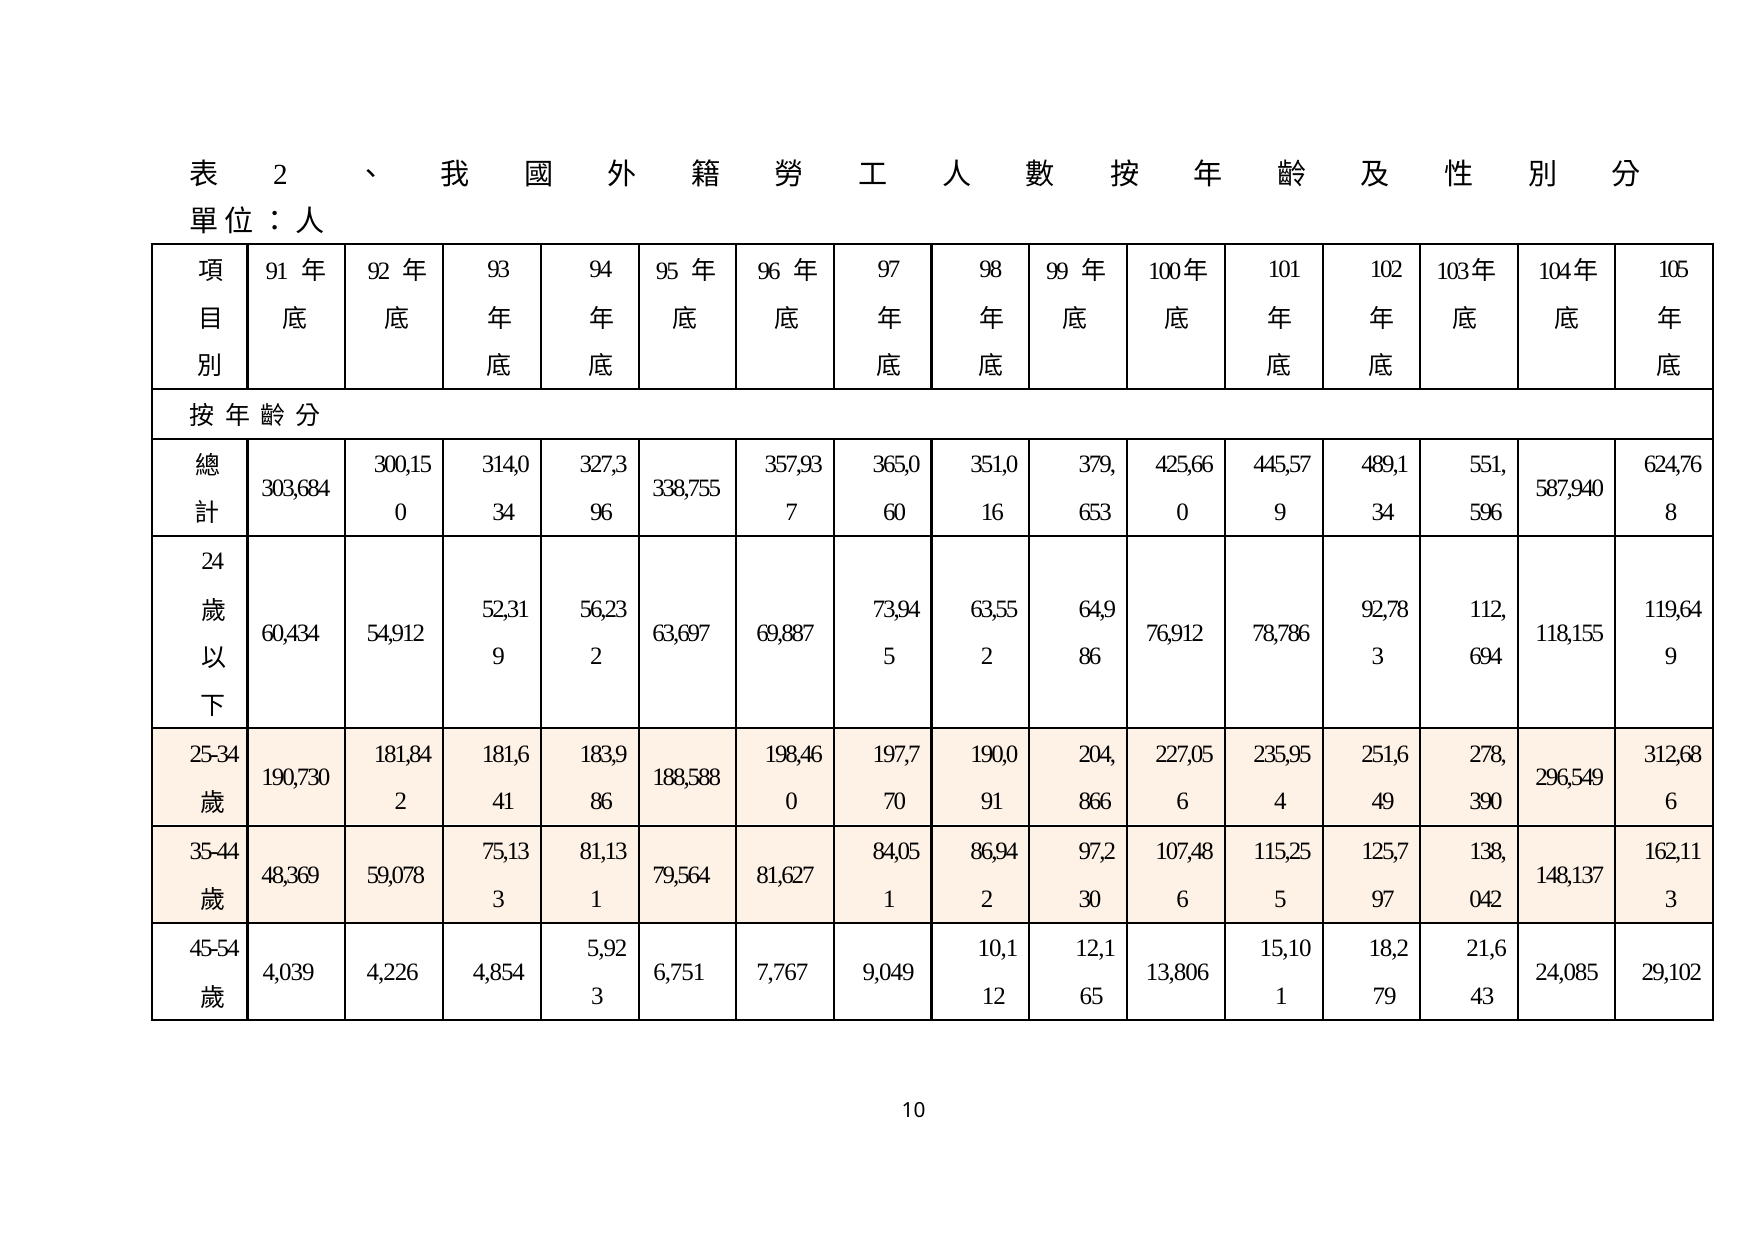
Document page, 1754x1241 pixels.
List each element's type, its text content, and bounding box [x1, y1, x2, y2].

table_cell 181,842 [346, 729, 442, 824]
table_cell 118,155 [1519, 537, 1614, 727]
table_header 92年底 [346, 245, 442, 388]
table_cell 204,866 [1030, 729, 1126, 824]
table_cell 4,854 [444, 924, 540, 1019]
table_cell 227,056 [1128, 729, 1224, 824]
table_cell 296,549 [1519, 729, 1614, 824]
table_cell 10,112 [933, 924, 1028, 1019]
table_cell 73,945 [835, 537, 930, 727]
table_cell 84,051 [835, 827, 930, 922]
subtitle 表2、我國外籍勞工人數按年齡及性別分 單位：人 [157, 148, 1647, 243]
table_cell 81,627 [737, 827, 833, 922]
table_header 93年底 [444, 245, 540, 388]
table_cell 13,806 [1128, 924, 1224, 1019]
table_header 項目別 [153, 245, 246, 388]
table_cell 138,042 [1421, 827, 1517, 922]
table_cell 92,783 [1324, 537, 1419, 727]
table_cell 198,460 [737, 729, 833, 824]
table_cell 162,113 [1616, 827, 1712, 922]
table_cell 76,912 [1128, 537, 1224, 727]
table_cell 338,755 [640, 440, 735, 535]
table_cell 300,150 [346, 440, 442, 535]
table_cell 59,078 [346, 827, 442, 922]
table_cell 188,588 [640, 729, 735, 824]
table_cell 60,434 [249, 537, 344, 727]
table_cell 251,649 [1324, 729, 1419, 824]
table_cell 35-44歲 [153, 827, 246, 922]
table_cell 445,579 [1226, 440, 1322, 535]
table_header 103年底 [1421, 245, 1517, 388]
table_cell 190,730 [249, 729, 344, 824]
table_cell 15,101 [1226, 924, 1322, 1019]
table_cell 5,923 [542, 924, 638, 1019]
table_cell 4,039 [249, 924, 344, 1019]
table_cell 190,091 [933, 729, 1028, 824]
table_cell 79,564 [640, 827, 735, 922]
table_cell 303,684 [249, 440, 344, 535]
table_cell 54,912 [346, 537, 442, 727]
table_cell 587,940 [1519, 440, 1614, 535]
table_cell 181,641 [444, 729, 540, 824]
table_header 100年底 [1128, 245, 1224, 388]
table_cell 183,986 [542, 729, 638, 824]
table_cell 351,016 [933, 440, 1028, 535]
table_cell 624,768 [1616, 440, 1712, 535]
table_cell 314,034 [444, 440, 540, 535]
table_cell 119,649 [1616, 537, 1712, 727]
table_cell 56,232 [542, 537, 638, 727]
table_header 104年底 [1519, 245, 1614, 388]
table_cell 6,751 [640, 924, 735, 1019]
table_cell 327,396 [542, 440, 638, 535]
table_cell 551,596 [1421, 440, 1517, 535]
table_cell 81,131 [542, 827, 638, 922]
table_header 96年底 [737, 245, 833, 388]
table_cell 21,643 [1421, 924, 1517, 1019]
table_cell 4,226 [346, 924, 442, 1019]
table_cell 25-34歲 [153, 729, 246, 824]
table_cell 357,937 [737, 440, 833, 535]
table_cell 按年齡分 [153, 390, 1712, 437]
table_header 99年底 [1030, 245, 1126, 388]
table_cell 97,230 [1030, 827, 1126, 922]
table_header 105年底 [1616, 245, 1712, 388]
table_cell 29,102 [1616, 924, 1712, 1019]
table_cell 235,954 [1226, 729, 1322, 824]
table_header 98年底 [933, 245, 1028, 388]
table_cell 78,786 [1226, 537, 1322, 727]
table_cell 425,660 [1128, 440, 1224, 535]
table_header 94年底 [542, 245, 638, 388]
table_cell 148,137 [1519, 827, 1614, 922]
table_cell 45-54歲 [153, 924, 246, 1019]
table_cell 112,694 [1421, 537, 1517, 727]
table_cell 63,552 [933, 537, 1028, 727]
table_cell 75,133 [444, 827, 540, 922]
table_cell 125,797 [1324, 827, 1419, 922]
table_header 102年底 [1324, 245, 1419, 388]
table_header 91年底 [249, 245, 344, 388]
table_cell 48,369 [249, 827, 344, 922]
table_cell 52,319 [444, 537, 540, 727]
table_cell 107,486 [1128, 827, 1224, 922]
table_header 101年底 [1226, 245, 1322, 388]
table_cell 489,134 [1324, 440, 1419, 535]
table_cell 69,887 [737, 537, 833, 727]
table_cell 18,279 [1324, 924, 1419, 1019]
table_cell 365,060 [835, 440, 930, 535]
table_cell 63,697 [640, 537, 735, 727]
table_cell 總 計 [153, 440, 246, 535]
table_cell 115,255 [1226, 827, 1322, 922]
table_header 97年底 [835, 245, 930, 388]
table_cell 197,770 [835, 729, 930, 824]
table_cell 278,390 [1421, 729, 1517, 824]
table_cell 9,049 [835, 924, 930, 1019]
table_cell 12,165 [1030, 924, 1126, 1019]
table_cell 312,686 [1616, 729, 1712, 824]
table_cell 7,767 [737, 924, 833, 1019]
table_cell 379,653 [1030, 440, 1126, 535]
table_header 95年底 [640, 245, 735, 388]
table_cell 24,085 [1519, 924, 1614, 1019]
table_cell 86,942 [933, 827, 1028, 922]
table_cell 64,986 [1030, 537, 1126, 727]
table_cell 24歲以下 [153, 537, 246, 727]
